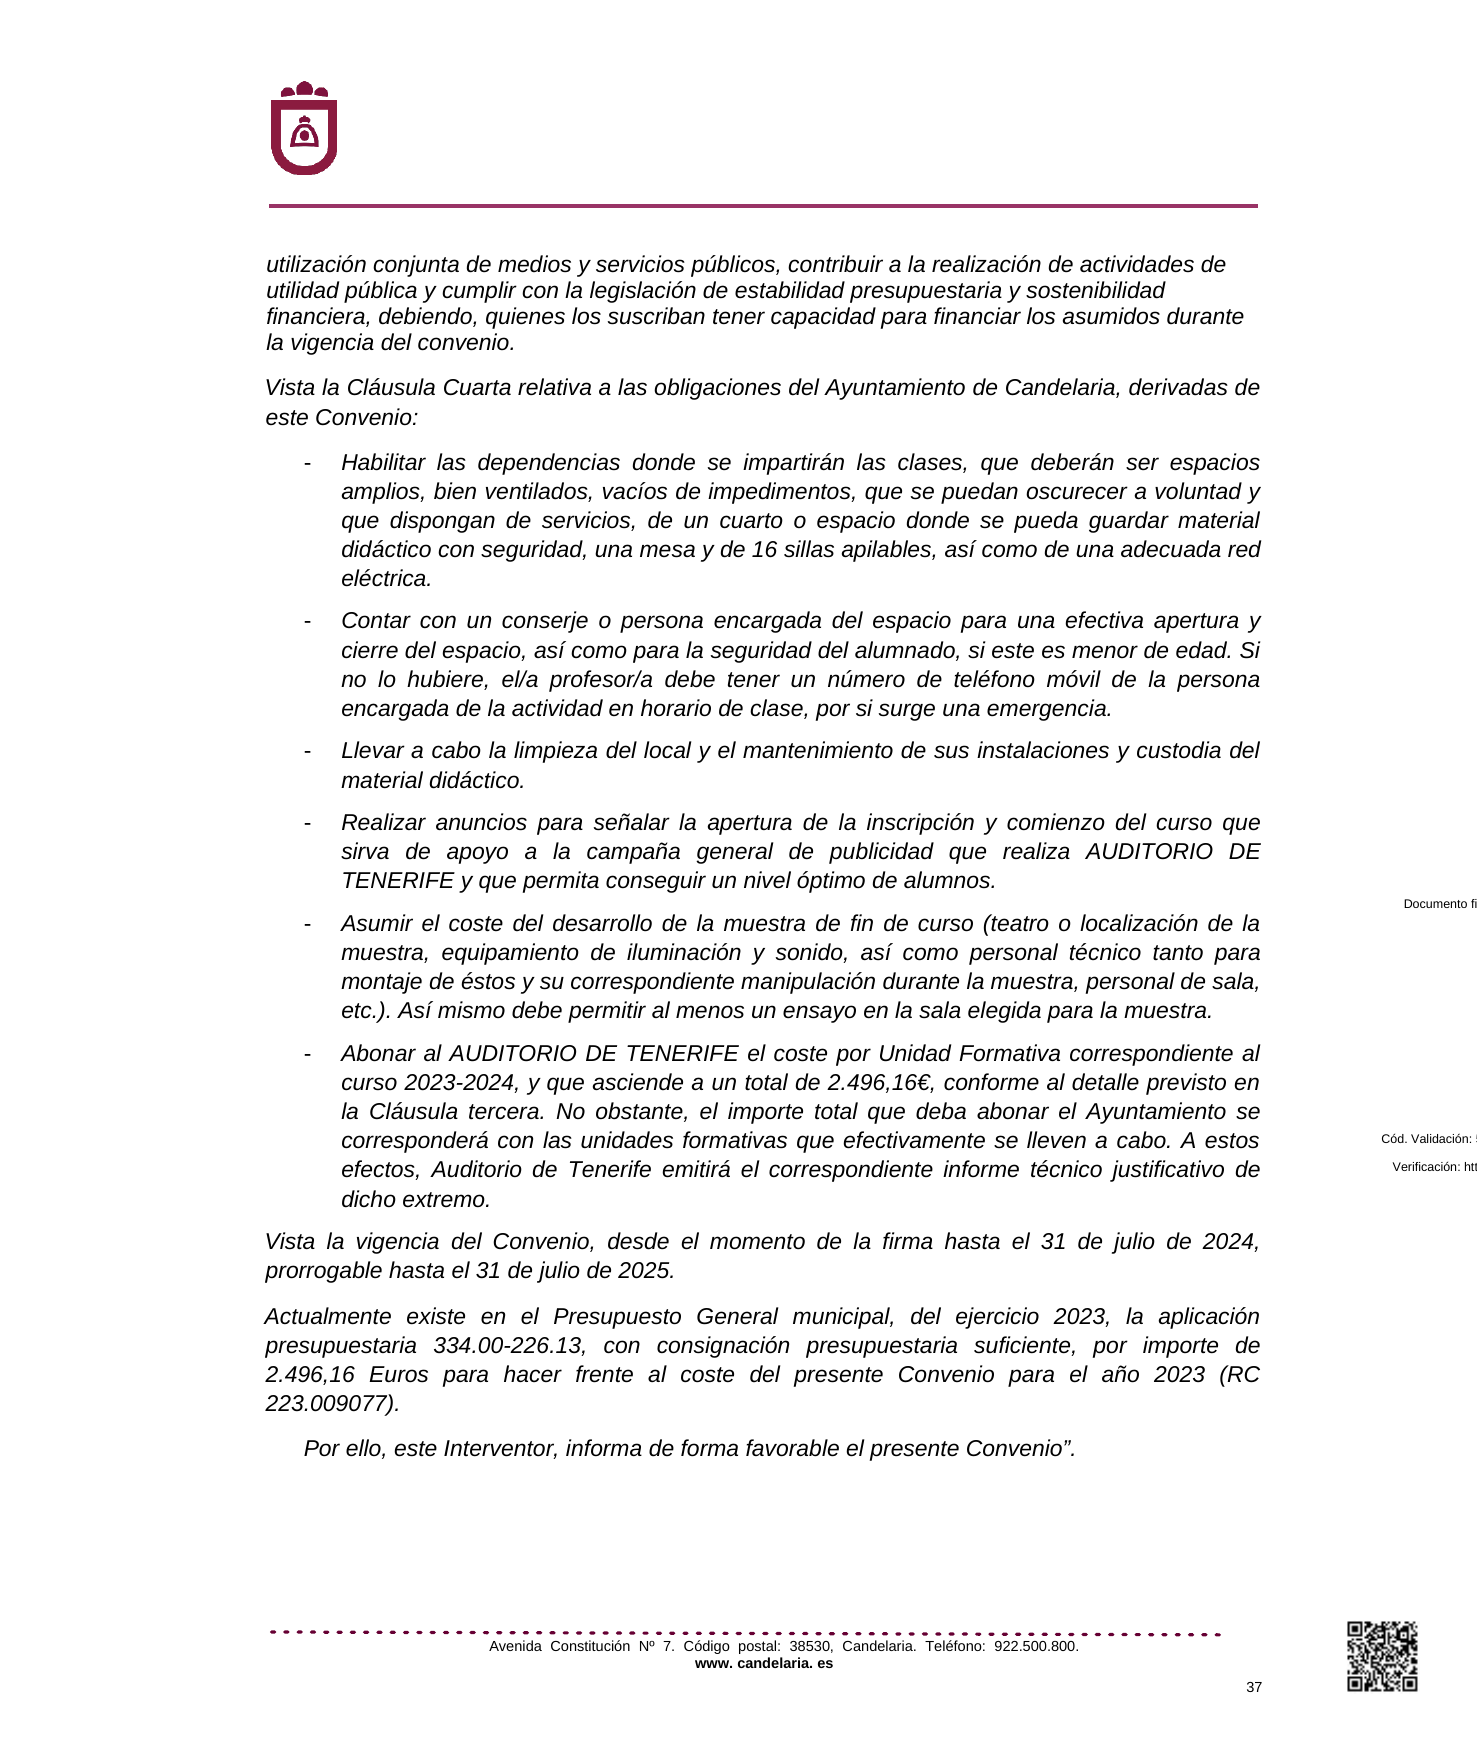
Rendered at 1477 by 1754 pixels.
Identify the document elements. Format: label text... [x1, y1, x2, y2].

text Vista la vigencia del Convenio, desde el momento de la firma hasta el 31 de julio de 2024, prorrogable hasta el 31 de julio de 2025. [264, 1228, 1263, 1284]
text Actualmente existe en el Presupuesto General municipal, del ejercicio 2023, la aplicación presupuestaria 334.00-226.13, con consignación presupuestaria suficiente, por importe de 2.496,16 Euros para hacer frente al coste del presente Convenio para el año 2023 (RC 223.009077). [264, 1303, 1263, 1416]
list Contar con un conserje o persona encargada del espacio para una efectiva apertura y cierre del espacio, así como para la seguridad del alumnado, si este es menor de edad. Si no lo hubiere, el/a profesor/a debe tener un número de teléfono móvil de la persona encargada de la actividad en horario de clase, por si surge una emergencia. [303, 607, 1263, 721]
list Abonar al AUDITORIO DE TENERIFE el coste por Unidad Formativa correspondiente al curso 2023-2024, y que asciende a un total de 2.496,16€, conforme al detalle previsto en la Cláusula tercera. No obstante, el importe total que deba abonar el Ayuntamiento se corresponderá con las unidades formativas que efectivamente se lleven a cabo. A estos efectos, Auditorio de Tenerife emitirá el correspondiente informe técnico justificativo de dicho extremo. [303, 1040, 1263, 1212]
list Habilitar las dependencias donde se impartirán las clases, que deberán ser espacios amplios, bien ventilados, vacíos de impedimentos, que se puedan oscurecer a voluntad y que dispongan de servicios, de un cuarto o espacio donde se pueda guardar material didáctico con seguridad, una mesa y de 16 sillas apilables, así como de una adecuada red eléctrica. [303, 448, 1263, 591]
list Asumir el coste del desarrollo de la muestra de fin de curso (teatro o localización de la muestra, equipamiento de iluminación y sonido, así como personal técnico tanto para montaje de éstos y su correspondiente manipulación durante la muestra, personal de sala, etc.). Así mismo debe permitir al menos un ensayo en la sala elegida para la muestra. [303, 910, 1263, 1024]
picture [271, 81, 337, 175]
list Realizar anuncios para señalar la apertura de la inscripción y comienzo del curso que sirva de apoyo a la campaña general de publicidad que realiza AUDITORIO DE TENERIFE y que permita conseguir un nivel óptimo de alumnos. [303, 809, 1263, 894]
picture [1346, 1620, 1420, 1694]
text Vista la Cláusula Cuarta relativa a las obligaciones del Ayuntamiento de Candelaria, derivadas de este Convenio: [264, 374, 1263, 430]
list Llevar a cabo la limpieza del local y el mantenimiento de sus instalaciones y custodia del material didáctico. [303, 737, 1263, 793]
text Por ello, este Interventor, informa de forma favorable el presente Convenio”. [303, 1435, 1263, 1462]
